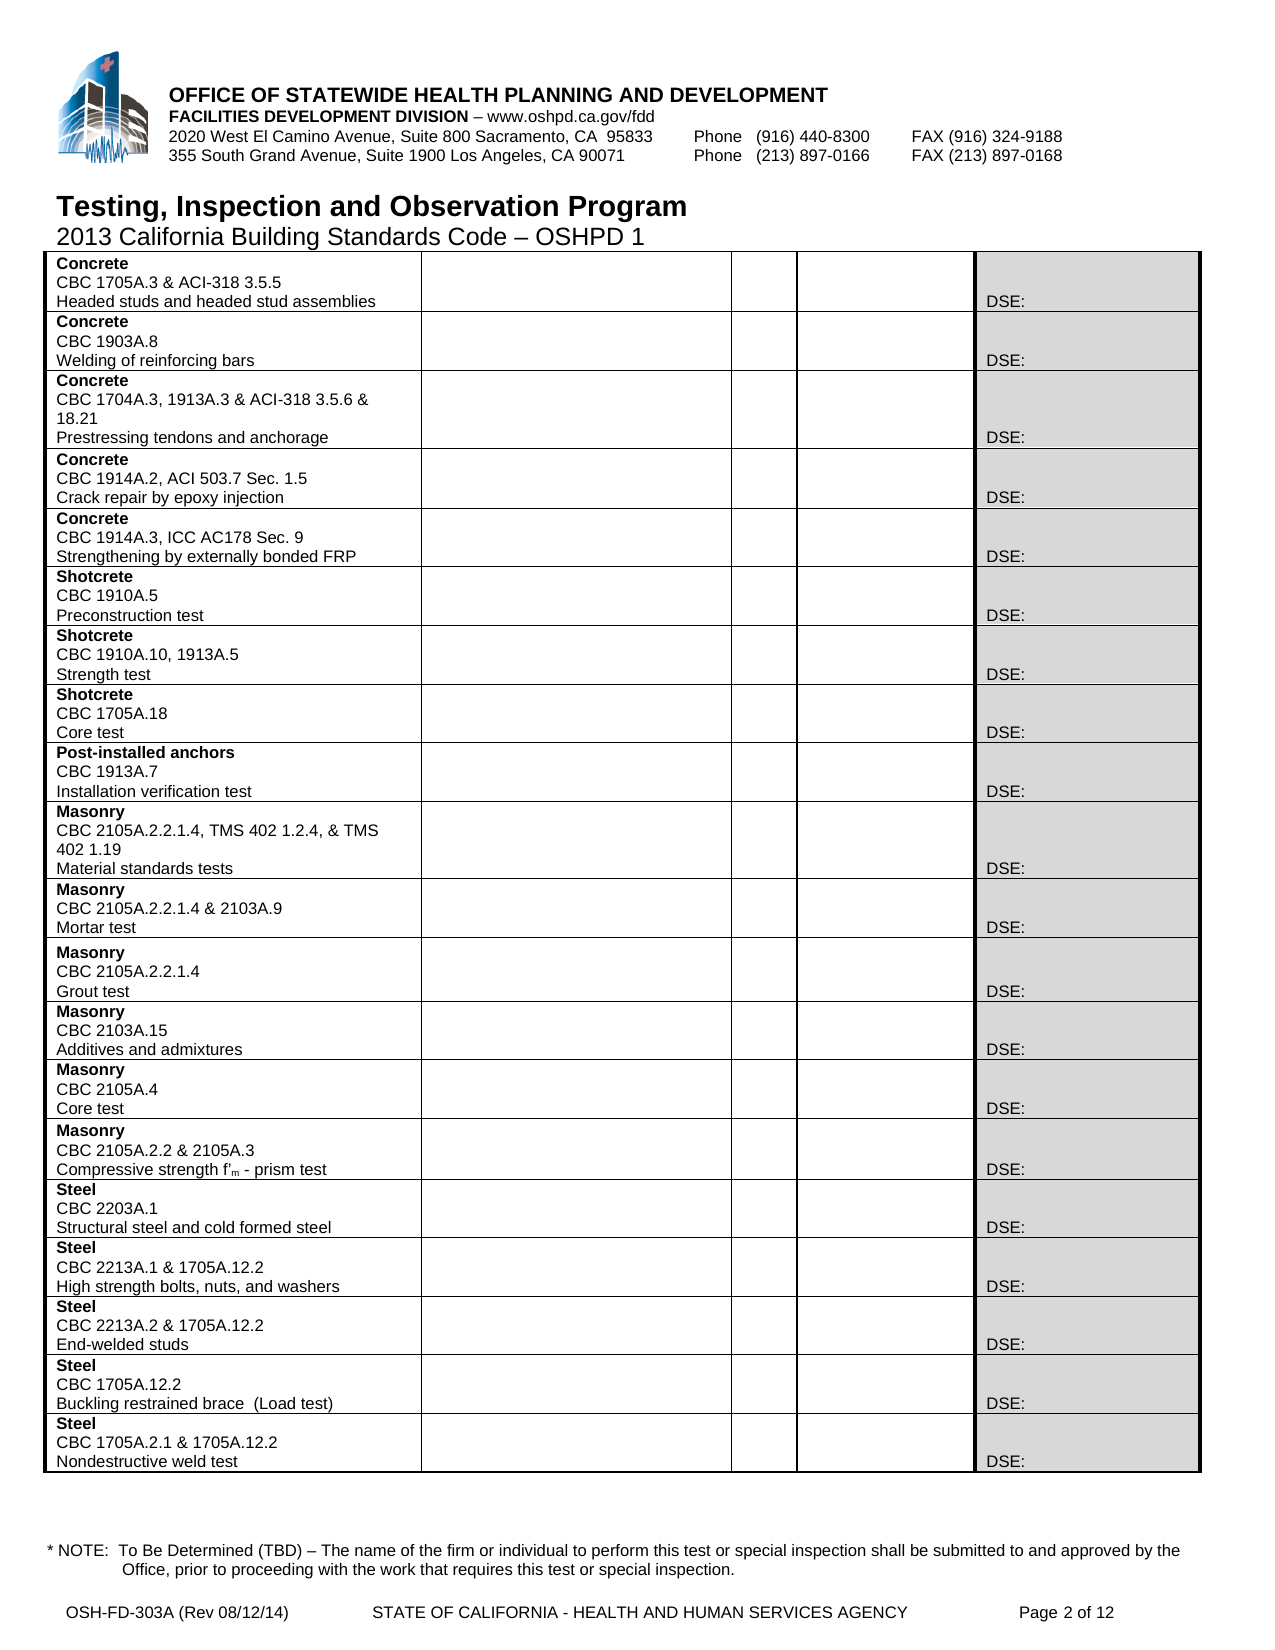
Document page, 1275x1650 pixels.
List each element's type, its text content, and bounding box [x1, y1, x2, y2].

table_cell [422, 626, 731, 683]
table_cell [798, 938, 973, 1001]
table_cell DSE: [977, 1297, 1198, 1354]
table_cell [422, 1355, 731, 1413]
table_cell [732, 1414, 796, 1471]
table_cell Concrete CBC 1903A.8 Welding of reinforcing bars [47, 312, 421, 370]
table_cell [422, 1002, 731, 1059]
table_cell [732, 1060, 796, 1118]
table_cell [422, 685, 731, 742]
table_cell [798, 371, 973, 447]
table_cell DSE: [977, 252, 1198, 311]
table_cell [732, 879, 796, 937]
table_cell [422, 1297, 731, 1354]
table_cell [732, 626, 796, 683]
table_cell [422, 743, 731, 801]
table_cell Post-installed anchors CBC 1913A.7 Installation verification test [47, 743, 421, 801]
table_cell [422, 879, 731, 937]
table_cell Shotcrete CBC 1910A.10, 1913A.5 Strength test [47, 626, 421, 683]
table_cell [798, 509, 973, 566]
table_cell [732, 449, 796, 507]
table_cell Masonry CBC 2105A.2.2.1.4 Grout test [47, 938, 421, 1001]
table_cell Concrete CBC 1705A.3 & ACI-318 3.5.5 Headed studs and headed stud assemblies [47, 252, 421, 311]
table_cell [798, 1180, 973, 1237]
table_cell [732, 312, 796, 370]
table_cell [732, 743, 796, 801]
table_cell [798, 879, 973, 937]
table_cell Masonry CBC 2105A.2.2 & 2105A.3 Compressive strength f’m - prism test [47, 1119, 421, 1179]
table_cell [798, 626, 973, 683]
table_cell [798, 1297, 973, 1354]
table_cell Steel CBC 2203A.1 Structural steel and cold formed steel [47, 1180, 421, 1237]
table_cell [732, 252, 796, 311]
table_cell DSE: [977, 312, 1198, 370]
table_cell Steel CBC 1705A.12.2 Buckling restrained brace (Load test) [47, 1355, 421, 1413]
table_cell DSE: [977, 449, 1198, 507]
table_cell [422, 938, 731, 1001]
table_cell [798, 449, 973, 507]
table_cell [732, 1355, 796, 1413]
table_cell [732, 1238, 796, 1296]
table_cell [422, 312, 731, 370]
table_cell [798, 802, 973, 878]
table_cell Masonry CBC 2103A.15 Additives and admixtures [47, 1002, 421, 1059]
table_cell Concrete CBC 1704A.3, 1913A.3 & ACI-318 3.5.6 & 18.21 Prestressing tendons and anchorage [47, 371, 421, 447]
table_cell DSE: [977, 1238, 1198, 1296]
table_cell DSE: [977, 685, 1198, 742]
table_cell [422, 802, 731, 878]
table_cell [422, 1060, 731, 1118]
table_cell [422, 509, 731, 566]
table_cell [422, 567, 731, 624]
table_cell [732, 1119, 796, 1179]
table_cell [732, 685, 796, 742]
table_cell [798, 685, 973, 742]
table_cell DSE: [977, 567, 1198, 624]
table_cell [422, 371, 731, 447]
table_cell DSE: [977, 743, 1198, 801]
table_cell [732, 1180, 796, 1237]
table_cell [798, 312, 973, 370]
table_cell DSE: [977, 1119, 1198, 1179]
table_cell [798, 252, 973, 311]
table_cell DSE: [977, 1180, 1198, 1237]
table_cell [422, 252, 731, 311]
table_cell [798, 1355, 973, 1413]
table_cell DSE: [977, 938, 1198, 1001]
table_cell Masonry CBC 2105A.2.2.1.4 & 2103A.9 Mortar test [47, 879, 421, 937]
table_cell DSE: [977, 509, 1198, 566]
table_cell Shotcrete CBC 1705A.18 Core test [47, 685, 421, 742]
table_cell [798, 743, 973, 801]
table_cell [422, 1414, 731, 1471]
table_cell Concrete CBC 1914A.2, ACI 503.7 Sec. 1.5 Crack repair by epoxy injection [47, 449, 421, 507]
table_cell Masonry CBC 2105A.2.2.1.4, TMS 402 1.2.4, & TMS 402 1.19 Material standards tests [47, 802, 421, 878]
table_cell [422, 449, 731, 507]
table_cell [732, 802, 796, 878]
table_cell [422, 1119, 731, 1179]
table_cell Steel CBC 1705A.2.1 & 1705A.12.2 Nondestructive weld test [47, 1414, 421, 1471]
table_cell DSE: [977, 1060, 1198, 1118]
table_cell [798, 1002, 973, 1059]
table_cell Masonry CBC 2105A.4 Core test [47, 1060, 421, 1118]
table_cell DSE: [977, 879, 1198, 937]
table_cell Steel CBC 2213A.2 & 1705A.12.2 End-welded studs [47, 1297, 421, 1354]
picture [54, 47, 148, 163]
table_cell [732, 1002, 796, 1059]
table_cell [422, 1238, 731, 1296]
table_cell [798, 1414, 973, 1471]
table_cell [422, 1180, 731, 1237]
table_cell DSE: [977, 626, 1198, 683]
table_cell [732, 509, 796, 566]
table_cell [732, 938, 796, 1001]
table_cell DSE: [977, 1355, 1198, 1413]
table_cell [798, 1060, 973, 1118]
table_cell DSE: [977, 1002, 1198, 1059]
table_cell Concrete CBC 1914A.3, ICC AC178 Sec. 9 Strengthening by externally bonded FRP [47, 509, 421, 566]
table_cell [798, 1238, 973, 1296]
table_cell [732, 567, 796, 624]
table_cell DSE: [977, 802, 1198, 878]
table_cell DSE: [977, 371, 1198, 447]
table_cell Steel CBC 2213A.1 & 1705A.12.2 High strength bolts, nuts, and washers [47, 1238, 421, 1296]
table_cell [798, 1119, 973, 1179]
table_cell [732, 1297, 796, 1354]
table_cell DSE: [977, 1414, 1198, 1471]
table_cell [732, 371, 796, 447]
table_cell Shotcrete CBC 1910A.5 Preconstruction test [47, 567, 421, 624]
table_cell [798, 567, 973, 624]
